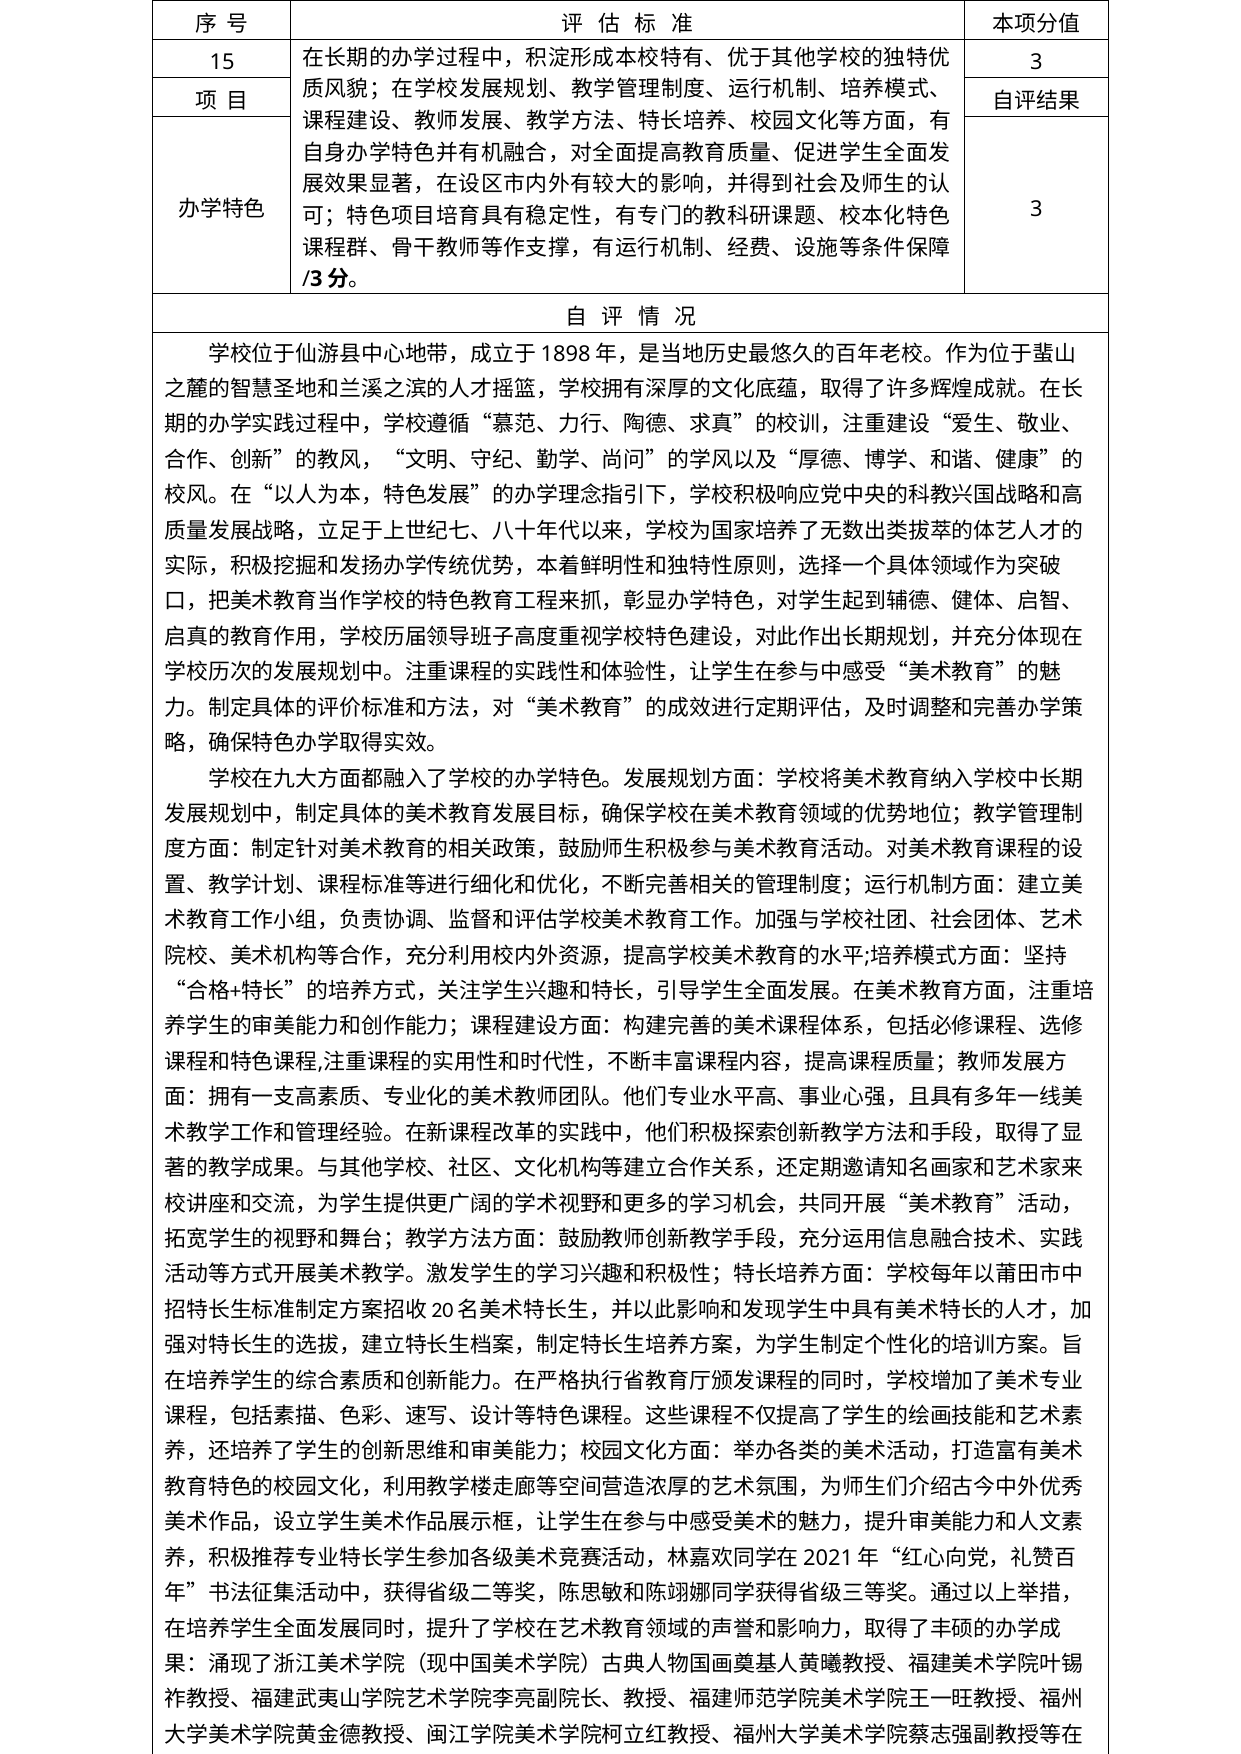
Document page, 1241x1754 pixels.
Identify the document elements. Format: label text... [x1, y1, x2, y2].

table_cell 学校位于仙游县中心地带，成立于1898年，是当地历史最悠久的百年老校。作为位于蜚山之麓的智慧圣地和兰溪之滨的人才摇篮，学校拥有深厚的文化底蕴，取得了许多辉煌成就。在长期的办学实践过程中，学校遵循“慕范、力行、陶德、求真”的校训，注重建设“爱生、敬业、合作、创新”的教风，“文明、守纪、勤学、尚问”的学风以及“厚德、博学、和谐、健康”的校风。在“以人为本，特色发展”的办学理念指引下，学校积极响应党中央的科教兴国战略和高质量发展战略，立足于上世纪七、八十年代以来，学校为国家培养了无数出类拔萃的体艺人才的实际，积极挖掘和发扬办学传统优势，本着鲜明性和独特性原则，选择一个具体领域作为突破口，把美术教育当作学校的特色教育工程来抓，彰显办学特色，对学生起到辅德、健体、启智、启真的教育作用，学校历届领导班子高度重视学校特色建设，对此作出长期规划，并充分体现在学校历次的发展规划中。注重课程的实践性和体验性，让学生在参与中感受“美术教育”的魅力。制定具体的评价标准和方法，对“美术教育”的成效进行定期评估，及时调整和完善办学策略，确保特色办学取得实效。 学校在九大方面都融入了学校的办学特色。发展规划方面：学校将美术教育纳入学校中长期发展规划中，制定具体的美术教育发展目标，确保学校在美术教育领域的优势地位；教学管理制度方面：制定针对美术教育的相关政策，鼓励师生积极参与美术教育活动。对美术教育课程的设置、教学计划、课程标准等进行细化和优化，不断完善相关的管理制度；运行机制方面：建立美术教育工作小组，负责协调、监督和评估学校美术教育工作。加强与学校社团、社会团体、艺术院校、美术机构等合作，充分利用校内外资源，提高学校美术教育的水平;培养模式方面：坚持“合格+特长”的培养方式，关注学生兴趣和特长，引导学生全面发展。在美术教育方面，注重培养学生的审美能力和创作能力；课程建设方面：构建完善的美术课程体系，包括必修课程、选修课程和特色课程,注重课程的实用性和时代性，不断丰富课程内容，提高课程质量；教师发展方面：拥有一支高素质、专业化的美术教师团队。他们专业水平高、事业心强，且具有多年一线美术教学工作和管理经验。在新课程改革的实践中，他们积极探索创新教学方法和手段，取得了显著的教学成果。与其他学校、社区、文化机构等建立合作关系，还定期邀请知名画家和艺术家来校讲座和交流，为学生提供更广阔的学术视野和更多的学习机会，共同开展“美术教育”活动，拓宽学生的视野和舞台；教学方法方面：鼓励教师创新教学手段，充分运用信息融合技术、实践活动等方式开展美术教学。激发学生的学习兴趣和积极性；特长培养方面：学校每年以莆田市中招特长生标准制定方案招收20名美术特长生，并以此影响和发现学生中具有美术特长的人才，加强对特长生的选拔，建立特长生档案，制定特长生培养方案，为学生制定个性化的培训方案。旨在培养学生的综合素质和创新能力。在严格执行省教育厅颁发课程的同时，学校增加了美术专业课程，包括素描、色彩、速写、设计等特色课程。这些课程不仅提高了学生的绘画技能和艺术素养，还培养了学生的创新思维和审美能力；校园文化方面：举办各类的美术活动，打造富有美术教育特色的校园文化，利用教学楼走廊等空间营造浓厚的艺术氛围，为师生们介绍古今中外优秀美术作品，设立学生美术作品展示框，让学生在参与中感受美术的魅力，提升审美能力和人文素养，积极推荐专业特长学生参加各级美术竞赛活动，林嘉欢同学在2021年“红心向党，礼赞百年”书法征集活动中，获得省级二等奖，陈思敏和陈翊娜同学获得省级三等奖。通过以上举措，在培养学生全面发展同时，提升了学校在艺术教育领域的声誉和影响力，取得了丰硕的办学成果：涌现了浙江美术学院（现中国美术学院）古典人物国画奠基人黄曦教授、福建美术学院叶锡祚教授、福建武夷山学院艺术学院李亮副院长、教授、福建师范学院美术学院王一旺教授、福州大学美术学院黄金德教授、闽江学院美术学院柯立红教授、福州大学美术学院蔡志强副教授等在专业领域知名人士；全县259名中小学美术教师，其中71名毕业于仙游二中，艺术类考生也在全县占比很高，2022年全县523名考生，其中仙游二中121名美术考生，2023年全县478名考生，其中仙游二中119名美术考生，2024年全县377名考生，其中仙游二中98名美术考生，他们可以通过高考考入国内外知名的美术院校和综合性大学深造；近三年，有280多位美术类考生考上本科院校，其中美术考生陈劲凡被中央美术学院录取，蔡悦凯、林忆婷被中国美术学院录取，潘雅盈被西南交通大学录取，赵雅芮被山东大学录取，张腾霆以美术专业分266的高分被福州大学录取等等；近年来，随着国家对美育工作的重视和投入不断加大，以及艺术市场的不断繁荣和发展，美术类学生在毕业后具有广阔的发展前景和就业前景，凭借自己的绘画技能和艺术素养进入美术教育机构、艺术培训机构、广告公司、文化传媒公司等领域从事绘画教学、艺术创作、设计策划等工作。同时，他们还可以利用自己的专业知识和技能自主创业或参与创新创业项目。学校为学生进行了职业生涯规划指导，注重培养学生的创新能力和实践能力，让学生在美的熏陶中成长、在创新中发展。2020年7月，林友雄校长在莆田市教育工作会议上，作了题为《以生为本展个性，特色办学谱华章》的体艺术生培养实践的讲座，受到了与会者的一致好评。《湄洲日报》《莆田侨乡时报》《仙游今报》福建电视台教育频道等刊物或媒体报道过学校的办学特色。 学校积极开展特色教育活动，结合研究性学习和社团活动，开展一年一度的艺术节、美术作品展示等活动，全面提升学生的艺术素养。与此同时，学校组织学生参加各级美术学科竞赛活动；组建丰富多彩的美术兴趣小组、美术第二课堂、美术作品征集等活动；为每个班级设置美术作品展示板，形成潜移默化的感染力；学校积极开展特色教育教学、科研活动，完成了县级课题《中学美术教学中融入本土艺术元素研究》《乡土资源与美术课程整合应用研究》等，省级课题《基于跨学科整合的中学美术教学新方式研究》于2023年4月通过立项；不断完善校本化特色课程群，编写了如《黑白装饰画》《剪纸》《素描篇》《国画大师李耕艺术欣赏》《篆刻》《莆仙戏与莆仙戏脸谱》《钢笔画》《素描初练习》《服饰与文化--汉服之美》《中国美术名家名作欣赏》《粉笔素描》《莆田传统艺术探究》等校本课程，供学生选择学习，为全面发展奠定坚实的基础；学校大力锻造一支理论修养高、敬业精神好且在区域内具有一定专业影响力的特色办学师资队伍。高中部拥有5位美术骨干教师，其中林金勇老师是福建省粉笔画一等奖获得者，他的粉笔画创作登上天津电视台《非你莫属》栏目，受到观众一致好评；林冠华老师为福建省美术家协会会员、国家民族画院画家，油画作品《涛声远去》入选中国美术教师优秀作品展，并获最佳作品奖，《雪域之春》入选2022年全国美术作品展，并被民族文化宫收藏；蒋新宇老师为市级学科骨干教师，仙游县优秀中学青年教师，教育部、中央美术学院中学美术骨干教师国培对象，福建省基础教育课程教学与评价专家库成员，担任“仙游县教师进修学校学科兼职教研员”“仙游学科中心教研组成员”；吴玉桑老师的结构模型制作，林丽钦老师的剪纸也深受学生喜爱。在教学资源方面，学校配备了先进的绘画设备和器材，建有6间美术专用教室（油画与素描、国画与素描、素描、书法、设计与摄影、粉笔画）等，学校办学特色运行机制完整划拨专用资金投放到学校美术教师培训、办学特色宣传、专用器材添置等建设方面，为办学特色良性运转提供强有力的条件保障。 [153, 333, 1108, 1754]
table_cell 15 [153, 40, 290, 77]
table_cell 自 评 情 况 [153, 294, 1108, 332]
table_cell 项 目 [153, 78, 290, 116]
table_header 本项分值 [965, 1, 1108, 38]
table_header 序 号 [153, 1, 290, 38]
table_cell 3 [965, 117, 1108, 293]
table_cell 办学特色 [153, 117, 290, 293]
table_cell 3 [965, 40, 1108, 77]
table_header 评 估 标 准 [291, 1, 964, 38]
table_cell 在长期的办学过程中，积淀形成本校特有、优于其他学校的独特优质风貌；在学校发展规划、教学管理制度、运行机制、培养模式、课程建设、教师发展、教学方法、特长培养、校园文化等方面，有自身办学特色并有机融合，对全面提高教育质量、促进学生全面发展效果显著，在设区市内外有较大的影响，并得到社会及师生的认可；特色项目培育具有稳定性，有专门的教科研课题、校本化特色课程群、骨干教师等作支撑，有运行机制、经费、设施等条件保障/3分。 [291, 40, 964, 293]
table_cell 自评结果 [965, 78, 1108, 116]
